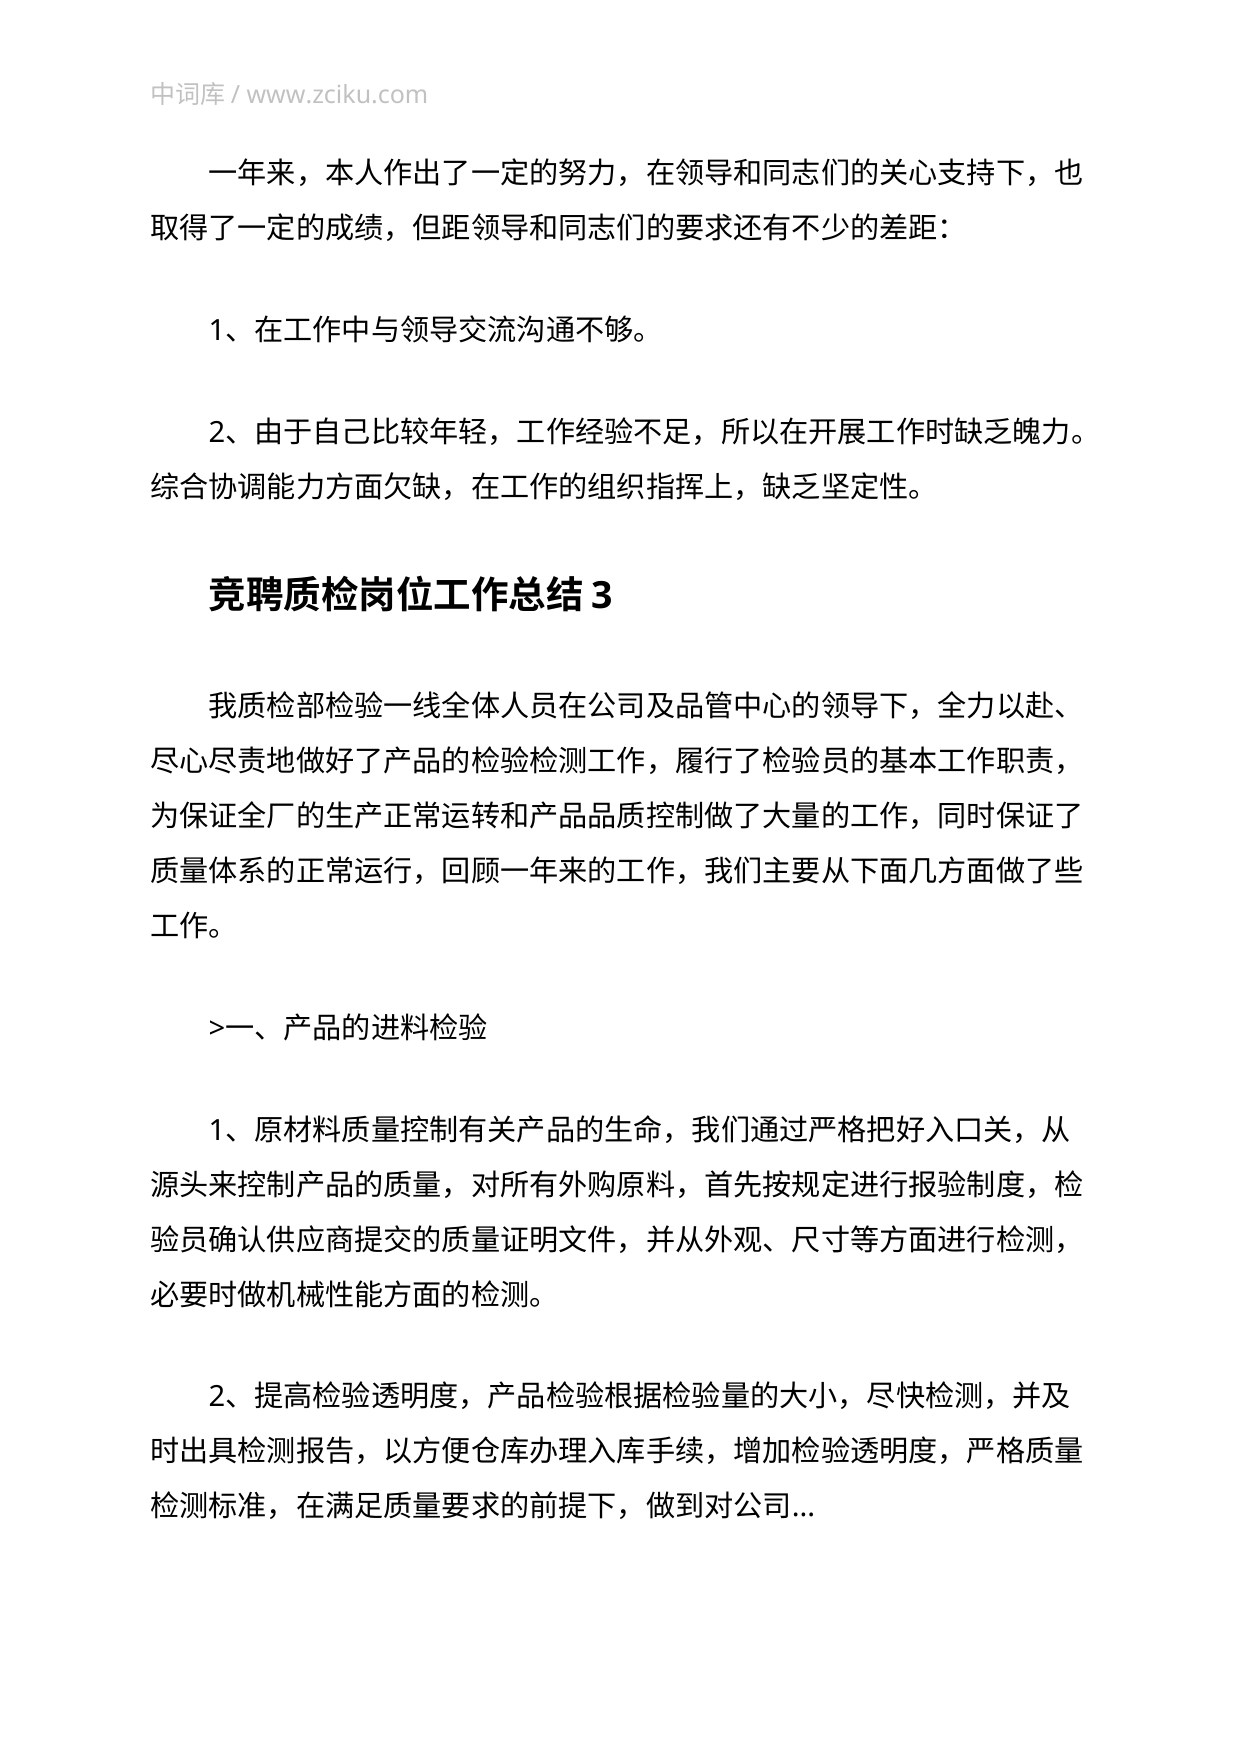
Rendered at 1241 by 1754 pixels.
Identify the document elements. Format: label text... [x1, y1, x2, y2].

text 1、原材料质量控制有关产品的生命，我们通过严格把好入口关，从源头来控制产品的质量，对所有外购原料，首先按规定进行报验制度，检验员确认供应商提交的质量证明文件，并从外观、尺寸等方面进行检测，必要时做机械性能方面的检测。 [150, 1106, 1090, 1313]
text 2、提高检验透明度，产品检验根据检验量的大小，尽快检测，并及时出具检测报告，以方便仓库办理入库手续，增加检验透明度，严格质量检测标准，在满足质量要求的前提下，做到对公司... [150, 1373, 1090, 1525]
text 我质检部检验一线全体人员在公司及品管中心的领导下，全力以赴、尽心尽责地做好了产品的检验检测工作，履行了检验员的基本工作职责，为保证全厂的生产正常运转和产品品质控制做了大量的工作，同时保证了质量体系的正常运行，回顾一年来的工作，我们主要从下面几方面做了些工作。 [150, 683, 1090, 945]
text 2、由于自己比较年轻，工作经验不足，所以在开展工作时缺乏魄力。综合协调能力方面欠缺，在工作的组织指挥上，缺乏坚定性。 [150, 409, 1090, 506]
text 1、在工作中与领导交流沟通不够。 [150, 307, 1090, 349]
text >一、产品的进料检验 [150, 1004, 1090, 1047]
text 一年来，本人作出了一定的努力，在领导和同志们的关心支持下，也取得了一定的成绩，但距领导和同志们的要求还有不少的差距： [150, 150, 1090, 247]
text 竞聘质检岗位工作总结3 [150, 565, 1090, 620]
